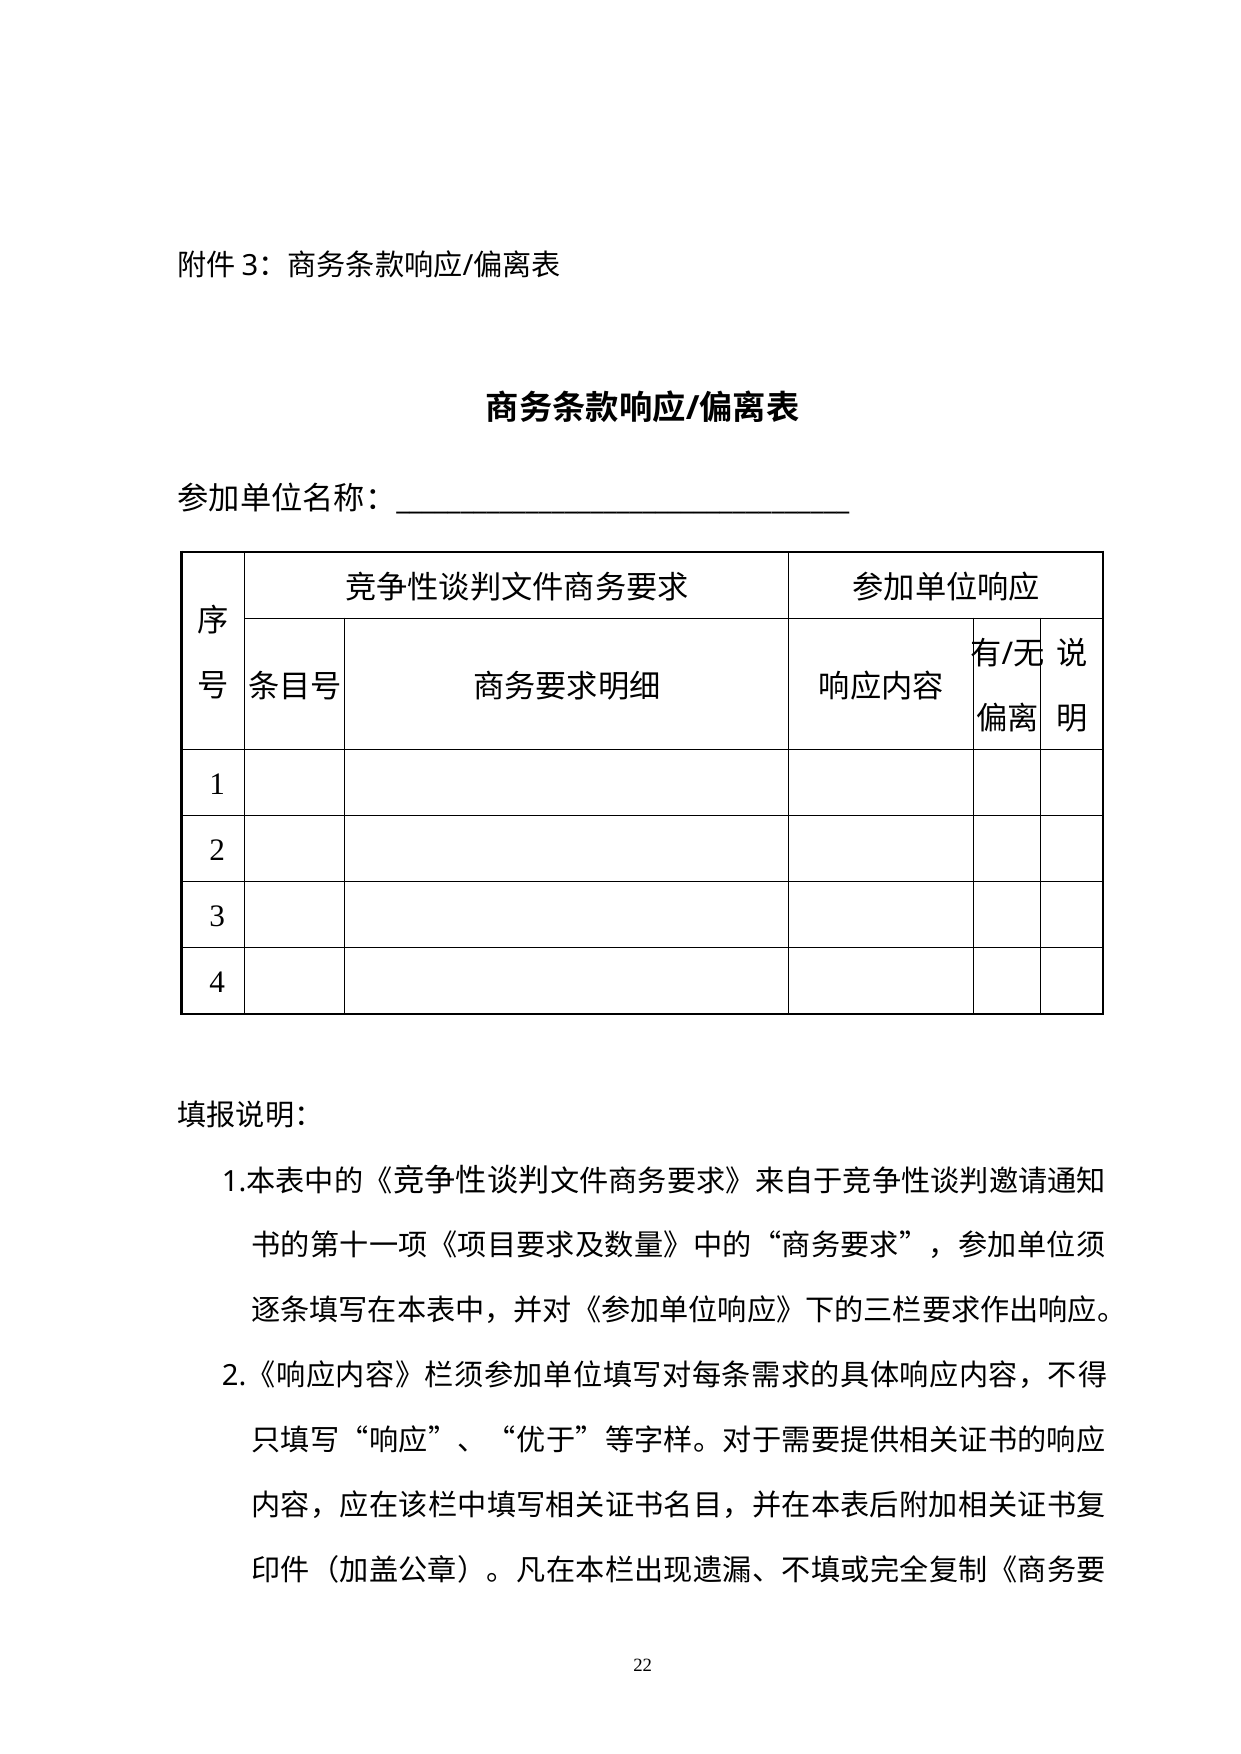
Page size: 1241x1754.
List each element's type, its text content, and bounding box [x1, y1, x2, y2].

table_cell [974, 948, 1040, 1013]
table_cell [345, 948, 788, 1013]
table_cell [1041, 882, 1102, 947]
table_cell [974, 750, 1040, 815]
table_header 竞争性谈判文件商务要求 [245, 553, 788, 618]
table_cell 有/无 偏离 [974, 619, 1040, 749]
text 附件3：商务条款响应/偏离表 [177, 230, 1107, 295]
table_cell [974, 816, 1040, 881]
table_cell [245, 882, 344, 947]
table_cell [789, 816, 973, 881]
table_cell [345, 882, 788, 947]
table_cell [183, 882, 244, 947]
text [222, 1340, 1107, 1600]
table_cell 条目号 [245, 619, 344, 749]
table_cell [1041, 948, 1102, 1013]
table_cell [1041, 816, 1102, 881]
table_cell [345, 750, 788, 815]
table_cell [789, 750, 973, 815]
table_cell 商务要求明细 [345, 619, 788, 749]
text 填报说明： [177, 1080, 1107, 1145]
table_header 序号 [183, 553, 244, 749]
table_cell [345, 816, 788, 881]
table_cell [245, 948, 344, 1013]
text 商务条款响应/偏离表 [177, 373, 1107, 438]
table_cell [789, 948, 973, 1013]
table_cell [245, 816, 344, 881]
text 参加单位名称：___________________________________ [177, 463, 1107, 528]
table_cell [974, 882, 1040, 947]
table_cell [183, 948, 244, 1013]
table_header 参加单位响应 [789, 553, 1102, 618]
table_cell [789, 882, 973, 947]
table_cell [183, 750, 244, 815]
table_cell [1041, 750, 1102, 815]
table_cell [183, 816, 244, 881]
table_cell 说明 [1041, 619, 1102, 749]
table_cell 响应内容 [789, 619, 973, 749]
text 1.本表中的《竞争性谈判文件商务要求》来自于竞争性谈判邀请通知书的第十一项《项目要求及数量》中的“商务要求”，参加单位须逐条填写在本表中，并对《参加单位响应》下的三栏要求作出响应。 [222, 1145, 1107, 1340]
table_cell [245, 750, 344, 815]
